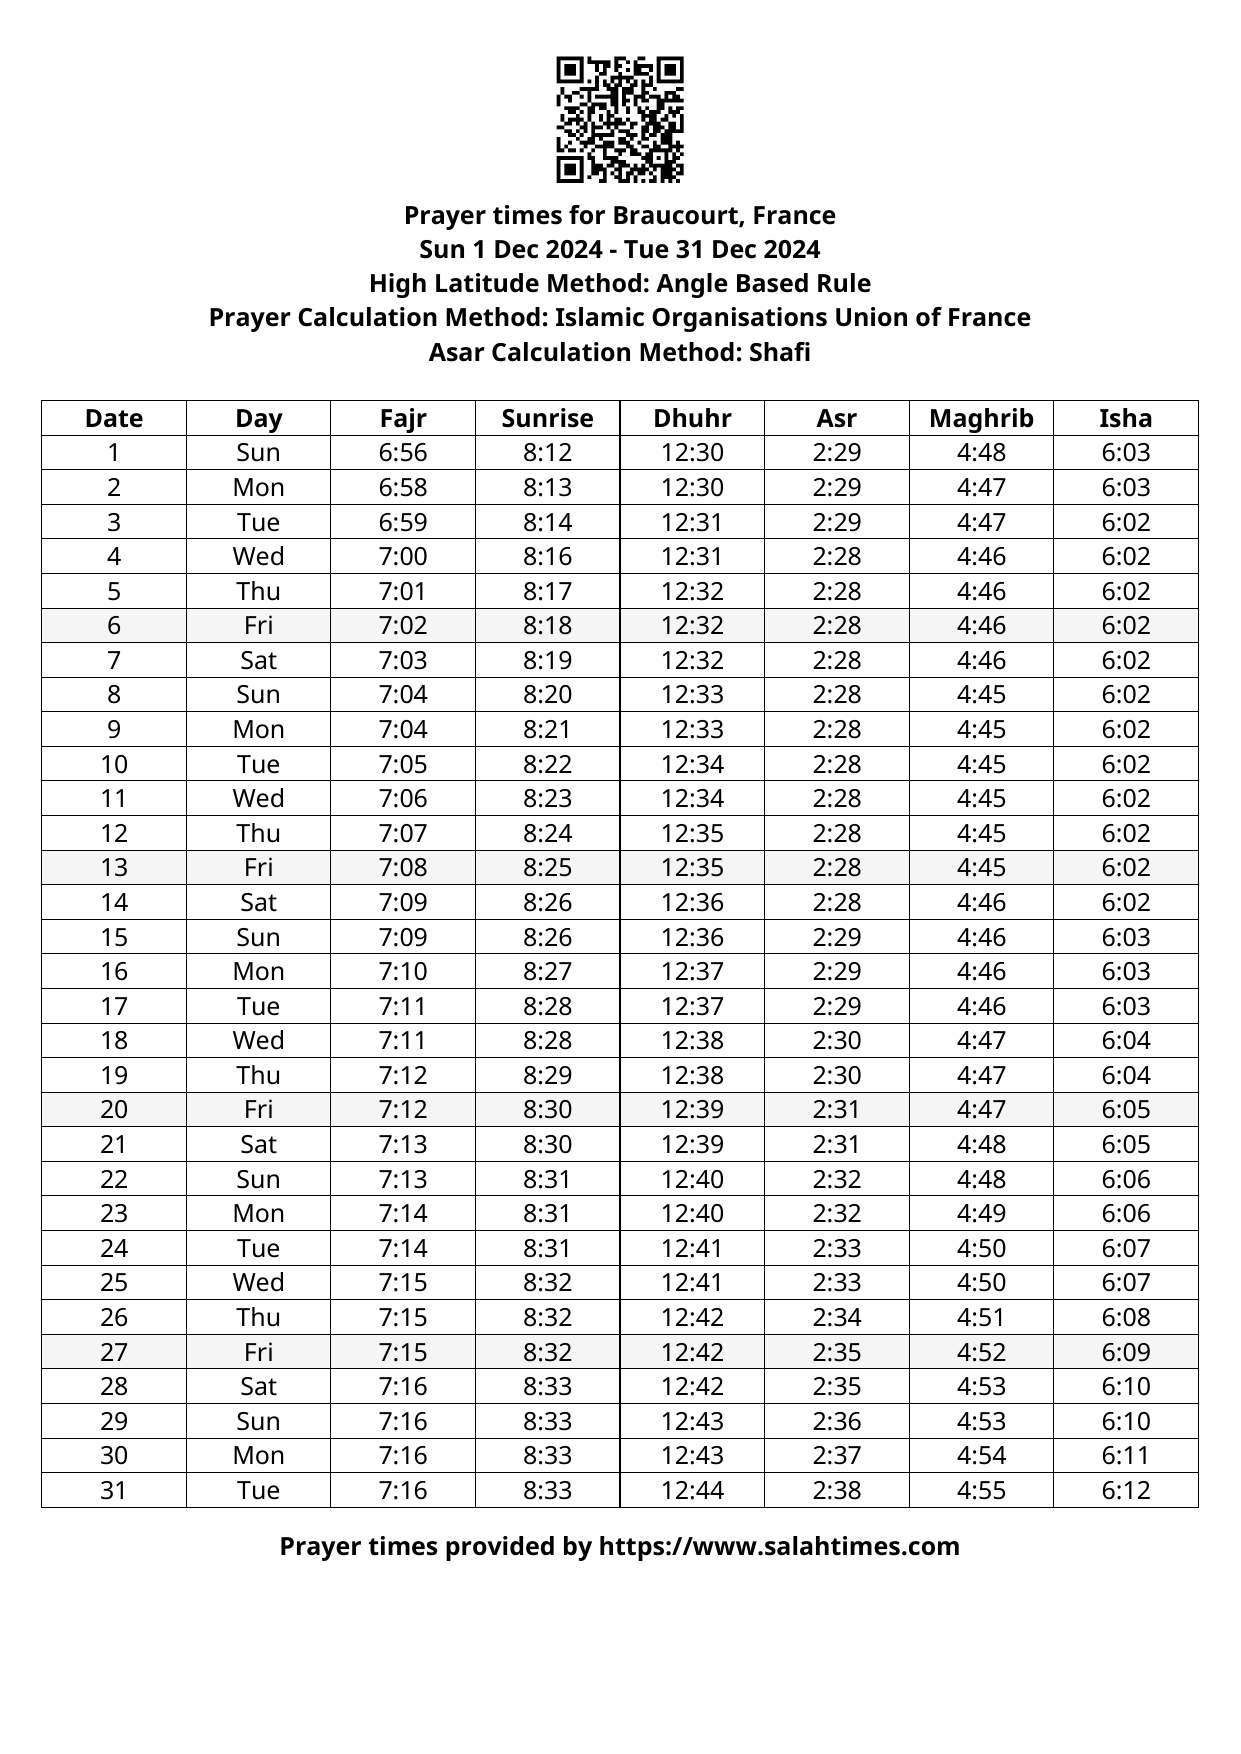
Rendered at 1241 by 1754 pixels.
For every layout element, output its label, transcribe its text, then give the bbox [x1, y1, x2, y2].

table_cell 8:33 [476, 1439, 619, 1472]
table_cell 6:08 [1054, 1300, 1198, 1334]
table_cell Mon [187, 470, 330, 504]
table_cell 12:39 [621, 1127, 764, 1161]
table_cell 4:46 [910, 609, 1053, 642]
table_cell 12:34 [621, 781, 764, 815]
text Sun 1 Dec 2024 - Tue 31 Dec 2024 [42, 232, 1198, 266]
table_cell 6:12 [1054, 1473, 1198, 1507]
table_cell 12:42 [621, 1335, 764, 1368]
table_cell 6 [42, 609, 186, 642]
table_cell 8:28 [476, 989, 619, 1022]
table_cell 2:37 [765, 1439, 909, 1472]
text High Latitude Method: Angle Based Rule [42, 266, 1198, 300]
table_cell 4:45 [910, 816, 1053, 849]
table_cell 6:03 [1054, 954, 1198, 988]
table_cell Thu [187, 1300, 330, 1334]
table_cell 13 [42, 851, 186, 884]
picture [542, 41, 699, 198]
table_cell 4:46 [910, 539, 1053, 573]
table_cell 2:28 [765, 712, 909, 746]
table_cell 1 [42, 436, 186, 469]
table_cell Sat [187, 1127, 330, 1161]
table_cell 8:24 [476, 816, 619, 849]
table_cell 4:46 [910, 643, 1053, 677]
table_cell Wed [187, 781, 330, 815]
table_cell 12:41 [621, 1231, 764, 1264]
table_cell 12:43 [621, 1439, 764, 1472]
table_cell 4:55 [910, 1473, 1053, 1507]
table_cell 21 [42, 1127, 186, 1161]
table_cell 4:48 [910, 436, 1053, 469]
table_cell 10 [42, 747, 186, 780]
text Prayer Calculation Method: Islamic Organisations Union of France [42, 300, 1198, 334]
table_cell 6:02 [1054, 609, 1198, 642]
table_cell 4:48 [910, 1162, 1053, 1195]
table_cell 7:16 [331, 1404, 475, 1437]
table_cell 20 [42, 1093, 186, 1126]
table_cell 8 [42, 678, 186, 711]
table_cell 7:13 [331, 1127, 475, 1161]
table_header Day [187, 401, 330, 434]
table_cell 6:06 [1054, 1196, 1198, 1230]
table_cell 27 [42, 1335, 186, 1368]
table_cell 8:19 [476, 643, 619, 677]
table_cell Mon [187, 712, 330, 746]
table_cell Sun [187, 436, 330, 469]
table_cell 7:16 [331, 1369, 475, 1403]
table_cell 4:46 [910, 989, 1053, 1022]
table_cell 4:45 [910, 712, 1053, 746]
table_cell 4:51 [910, 1300, 1053, 1334]
table_cell Fri [187, 851, 330, 884]
table_cell 12:44 [621, 1473, 764, 1507]
table_cell 8:18 [476, 609, 619, 642]
table_cell 4:46 [910, 920, 1053, 953]
table_cell 8:14 [476, 505, 619, 538]
table_cell 6:02 [1054, 851, 1198, 884]
table_cell 2:35 [765, 1335, 909, 1368]
table_cell Sun [187, 1404, 330, 1437]
table_cell 7:01 [331, 574, 475, 607]
table_cell 7:16 [331, 1439, 475, 1472]
table_cell 12:42 [621, 1369, 764, 1403]
table_cell 7:09 [331, 885, 475, 919]
table_cell 6:02 [1054, 816, 1198, 849]
table_cell 6:02 [1054, 747, 1198, 780]
table_cell 8:25 [476, 851, 619, 884]
table_cell 6:02 [1054, 574, 1198, 607]
table_cell 4:45 [910, 851, 1053, 884]
table_cell 7:11 [331, 989, 475, 1022]
table_cell 4:47 [910, 1093, 1053, 1126]
table_cell 2:28 [765, 851, 909, 884]
table_cell 4:47 [910, 505, 1053, 538]
table_cell 12:38 [621, 1024, 764, 1057]
table_cell 12:36 [621, 885, 764, 919]
table_cell 12:32 [621, 609, 764, 642]
table_cell 4 [42, 539, 186, 573]
table_cell 4:49 [910, 1196, 1053, 1230]
table_cell 8:28 [476, 1024, 619, 1057]
table_cell 4:46 [910, 954, 1053, 988]
table_cell 29 [42, 1404, 186, 1437]
table_cell 7:08 [331, 851, 475, 884]
table_cell 7:15 [331, 1335, 475, 1368]
table_cell Fri [187, 1093, 330, 1126]
table_cell 12:30 [621, 436, 764, 469]
table_cell 12:39 [621, 1093, 764, 1126]
table_cell 6:07 [1054, 1231, 1198, 1264]
table_cell 2:31 [765, 1127, 909, 1161]
table_cell 8:27 [476, 954, 619, 988]
table_cell 2:29 [765, 470, 909, 504]
table_cell 12:32 [621, 643, 764, 677]
table_cell 6:02 [1054, 643, 1198, 677]
table_cell 2:32 [765, 1162, 909, 1195]
table_cell 8:31 [476, 1162, 619, 1195]
table_cell 7:13 [331, 1162, 475, 1195]
table_cell 2:28 [765, 609, 909, 642]
table_header Dhuhr [621, 401, 764, 434]
table_cell 9 [42, 712, 186, 746]
table_header Asr [765, 401, 909, 434]
table_cell Thu [187, 1058, 330, 1092]
table_cell 2:29 [765, 989, 909, 1022]
table_cell 4:52 [910, 1335, 1053, 1368]
table_cell 2:28 [765, 643, 909, 677]
table_cell 2:28 [765, 885, 909, 919]
table_cell 12:41 [621, 1266, 764, 1299]
table_cell 12:37 [621, 954, 764, 988]
table_cell Sat [187, 643, 330, 677]
table_cell 2:28 [765, 747, 909, 780]
table_cell 12:31 [621, 505, 764, 538]
table_cell 4:45 [910, 678, 1053, 711]
table_cell 2:29 [765, 505, 909, 538]
table_cell 2:29 [765, 920, 909, 953]
table_cell Wed [187, 1266, 330, 1299]
table_cell Mon [187, 954, 330, 988]
table_cell 7:07 [331, 816, 475, 849]
table_cell 8:32 [476, 1300, 619, 1334]
table_cell 2:31 [765, 1093, 909, 1126]
table_cell 8:12 [476, 436, 619, 469]
table_cell 7:14 [331, 1196, 475, 1230]
table_cell Tue [187, 1473, 330, 1507]
table_cell 6:04 [1054, 1058, 1198, 1092]
table_cell 12:30 [621, 470, 764, 504]
table_cell 8:33 [476, 1404, 619, 1437]
table_header Date [42, 401, 186, 434]
table_cell 2:28 [765, 574, 909, 607]
table_cell 8:17 [476, 574, 619, 607]
table_cell Wed [187, 1024, 330, 1057]
text Prayer times for Braucourt, France [42, 198, 1198, 232]
table_cell 7 [42, 643, 186, 677]
table_cell 6:02 [1054, 539, 1198, 573]
table_header Fajr [331, 401, 475, 434]
table_cell 8:23 [476, 781, 619, 815]
table_cell 4:47 [910, 470, 1053, 504]
table_cell 4:53 [910, 1369, 1053, 1403]
table_cell 6:58 [331, 470, 475, 504]
table_cell 2:29 [765, 954, 909, 988]
table_cell 8:32 [476, 1266, 619, 1299]
table_cell 6:04 [1054, 1024, 1198, 1057]
table_cell 12:33 [621, 712, 764, 746]
table_cell 8:20 [476, 678, 619, 711]
table_cell 12:36 [621, 920, 764, 953]
table_cell 6:03 [1054, 436, 1198, 469]
table_cell 12:38 [621, 1058, 764, 1092]
table_cell 8:22 [476, 747, 619, 780]
table_cell 28 [42, 1369, 186, 1403]
table_cell 6:02 [1054, 505, 1198, 538]
table_cell 6:10 [1054, 1369, 1198, 1403]
table_cell 6:07 [1054, 1266, 1198, 1299]
table_cell 7:15 [331, 1266, 475, 1299]
table_cell 8:26 [476, 920, 619, 953]
table_cell 6:06 [1054, 1162, 1198, 1195]
table_cell 8:33 [476, 1369, 619, 1403]
table_cell 16 [42, 954, 186, 988]
table_cell 12:35 [621, 851, 764, 884]
table_cell 4:46 [910, 574, 1053, 607]
table_cell 14 [42, 885, 186, 919]
table_cell 12:34 [621, 747, 764, 780]
table_cell 6:09 [1054, 1335, 1198, 1368]
table_cell Thu [187, 574, 330, 607]
table_cell 7:02 [331, 609, 475, 642]
table_cell 12:33 [621, 678, 764, 711]
table_cell 4:54 [910, 1439, 1053, 1472]
table_cell 3 [42, 505, 186, 538]
table_cell 6:56 [331, 436, 475, 469]
table_cell 7:12 [331, 1093, 475, 1126]
table_cell 6:59 [331, 505, 475, 538]
table_cell 6:10 [1054, 1404, 1198, 1437]
table_cell 7:11 [331, 1024, 475, 1057]
table_cell 6:02 [1054, 885, 1198, 919]
table_cell Mon [187, 1439, 330, 1472]
table_cell 7:10 [331, 954, 475, 988]
table_cell Tue [187, 1231, 330, 1264]
table_cell 8:31 [476, 1231, 619, 1264]
table_cell 5 [42, 574, 186, 607]
table_cell 24 [42, 1231, 186, 1264]
table_cell Thu [187, 816, 330, 849]
table_cell 7:04 [331, 678, 475, 711]
table_cell 6:11 [1054, 1439, 1198, 1472]
table_cell 2:28 [765, 539, 909, 573]
table_cell Sun [187, 678, 330, 711]
table_cell 7:06 [331, 781, 475, 815]
table_cell 2:33 [765, 1231, 909, 1264]
table_cell 8:31 [476, 1196, 619, 1230]
table_cell 8:30 [476, 1127, 619, 1161]
table_cell 18 [42, 1024, 186, 1057]
table_cell 7:12 [331, 1058, 475, 1092]
table_cell 8:13 [476, 470, 619, 504]
table_cell 30 [42, 1439, 186, 1472]
table_cell 7:05 [331, 747, 475, 780]
table_cell 12:32 [621, 574, 764, 607]
table_cell 17 [42, 989, 186, 1022]
table_cell 22 [42, 1162, 186, 1195]
table_cell 4:50 [910, 1266, 1053, 1299]
table_cell 7:03 [331, 643, 475, 677]
table_cell 25 [42, 1266, 186, 1299]
table_cell 2:38 [765, 1473, 909, 1507]
table_cell 26 [42, 1300, 186, 1334]
table_cell 12:42 [621, 1300, 764, 1334]
table_cell 4:45 [910, 747, 1053, 780]
table_cell 2 [42, 470, 186, 504]
table_cell Wed [187, 539, 330, 573]
table_cell 6:05 [1054, 1093, 1198, 1126]
table_cell 7:15 [331, 1300, 475, 1334]
table_cell 2:30 [765, 1024, 909, 1057]
text Prayer times provided by https://www.salahtimes.com [42, 1528, 1198, 1563]
table_cell 7:14 [331, 1231, 475, 1264]
table_cell 6:03 [1054, 989, 1198, 1022]
table_cell 12:31 [621, 539, 764, 573]
table_cell Tue [187, 989, 330, 1022]
table_cell Sat [187, 885, 330, 919]
table_cell 12:40 [621, 1162, 764, 1195]
table_cell 4:53 [910, 1404, 1053, 1437]
table_cell 7:09 [331, 920, 475, 953]
table_cell 2:36 [765, 1404, 909, 1437]
table_cell 4:50 [910, 1231, 1053, 1264]
table_cell Sun [187, 1162, 330, 1195]
table_header Maghrib [910, 401, 1053, 434]
table_cell Fri [187, 609, 330, 642]
table_cell 6:03 [1054, 920, 1198, 953]
table_cell Fri [187, 1335, 330, 1368]
table_cell 2:33 [765, 1266, 909, 1299]
table_cell 31 [42, 1473, 186, 1507]
table_cell 23 [42, 1196, 186, 1230]
table_cell 12:35 [621, 816, 764, 849]
table_cell Sat [187, 1369, 330, 1403]
table_header Isha [1054, 401, 1198, 434]
table_cell 12:43 [621, 1404, 764, 1437]
table_cell Tue [187, 747, 330, 780]
table_cell 7:00 [331, 539, 475, 573]
table_cell 6:02 [1054, 781, 1198, 815]
table_cell 8:29 [476, 1058, 619, 1092]
table_cell Mon [187, 1196, 330, 1230]
table_cell 4:47 [910, 1058, 1053, 1092]
table_cell 11 [42, 781, 186, 815]
table_cell 4:45 [910, 781, 1053, 815]
table_cell 8:32 [476, 1335, 619, 1368]
table_cell 2:29 [765, 436, 909, 469]
table_cell 2:30 [765, 1058, 909, 1092]
table_cell 6:02 [1054, 678, 1198, 711]
table_cell Sun [187, 920, 330, 953]
table_cell 4:46 [910, 885, 1053, 919]
table_cell 6:05 [1054, 1127, 1198, 1161]
table_cell 2:28 [765, 678, 909, 711]
table_cell 2:34 [765, 1300, 909, 1334]
table_header Sunrise [476, 401, 619, 434]
table_cell Tue [187, 505, 330, 538]
table_cell 8:26 [476, 885, 619, 919]
table_cell 12:37 [621, 989, 764, 1022]
table_cell 2:32 [765, 1196, 909, 1230]
table_cell 8:30 [476, 1093, 619, 1126]
table_cell 15 [42, 920, 186, 953]
table_cell 7:16 [331, 1473, 475, 1507]
table_cell 8:33 [476, 1473, 619, 1507]
table_cell 4:48 [910, 1127, 1053, 1161]
table_cell 2:28 [765, 781, 909, 815]
table_cell 2:28 [765, 816, 909, 849]
table_cell 8:21 [476, 712, 619, 746]
table_cell 8:16 [476, 539, 619, 573]
table_cell 12 [42, 816, 186, 849]
table_cell 4:47 [910, 1024, 1053, 1057]
table_cell 2:35 [765, 1369, 909, 1403]
table_cell 12:40 [621, 1196, 764, 1230]
table_cell 19 [42, 1058, 186, 1092]
table_cell 6:02 [1054, 712, 1198, 746]
table_cell 6:03 [1054, 470, 1198, 504]
table_cell 7:04 [331, 712, 475, 746]
text Asar Calculation Method: Shafi [42, 334, 1198, 368]
